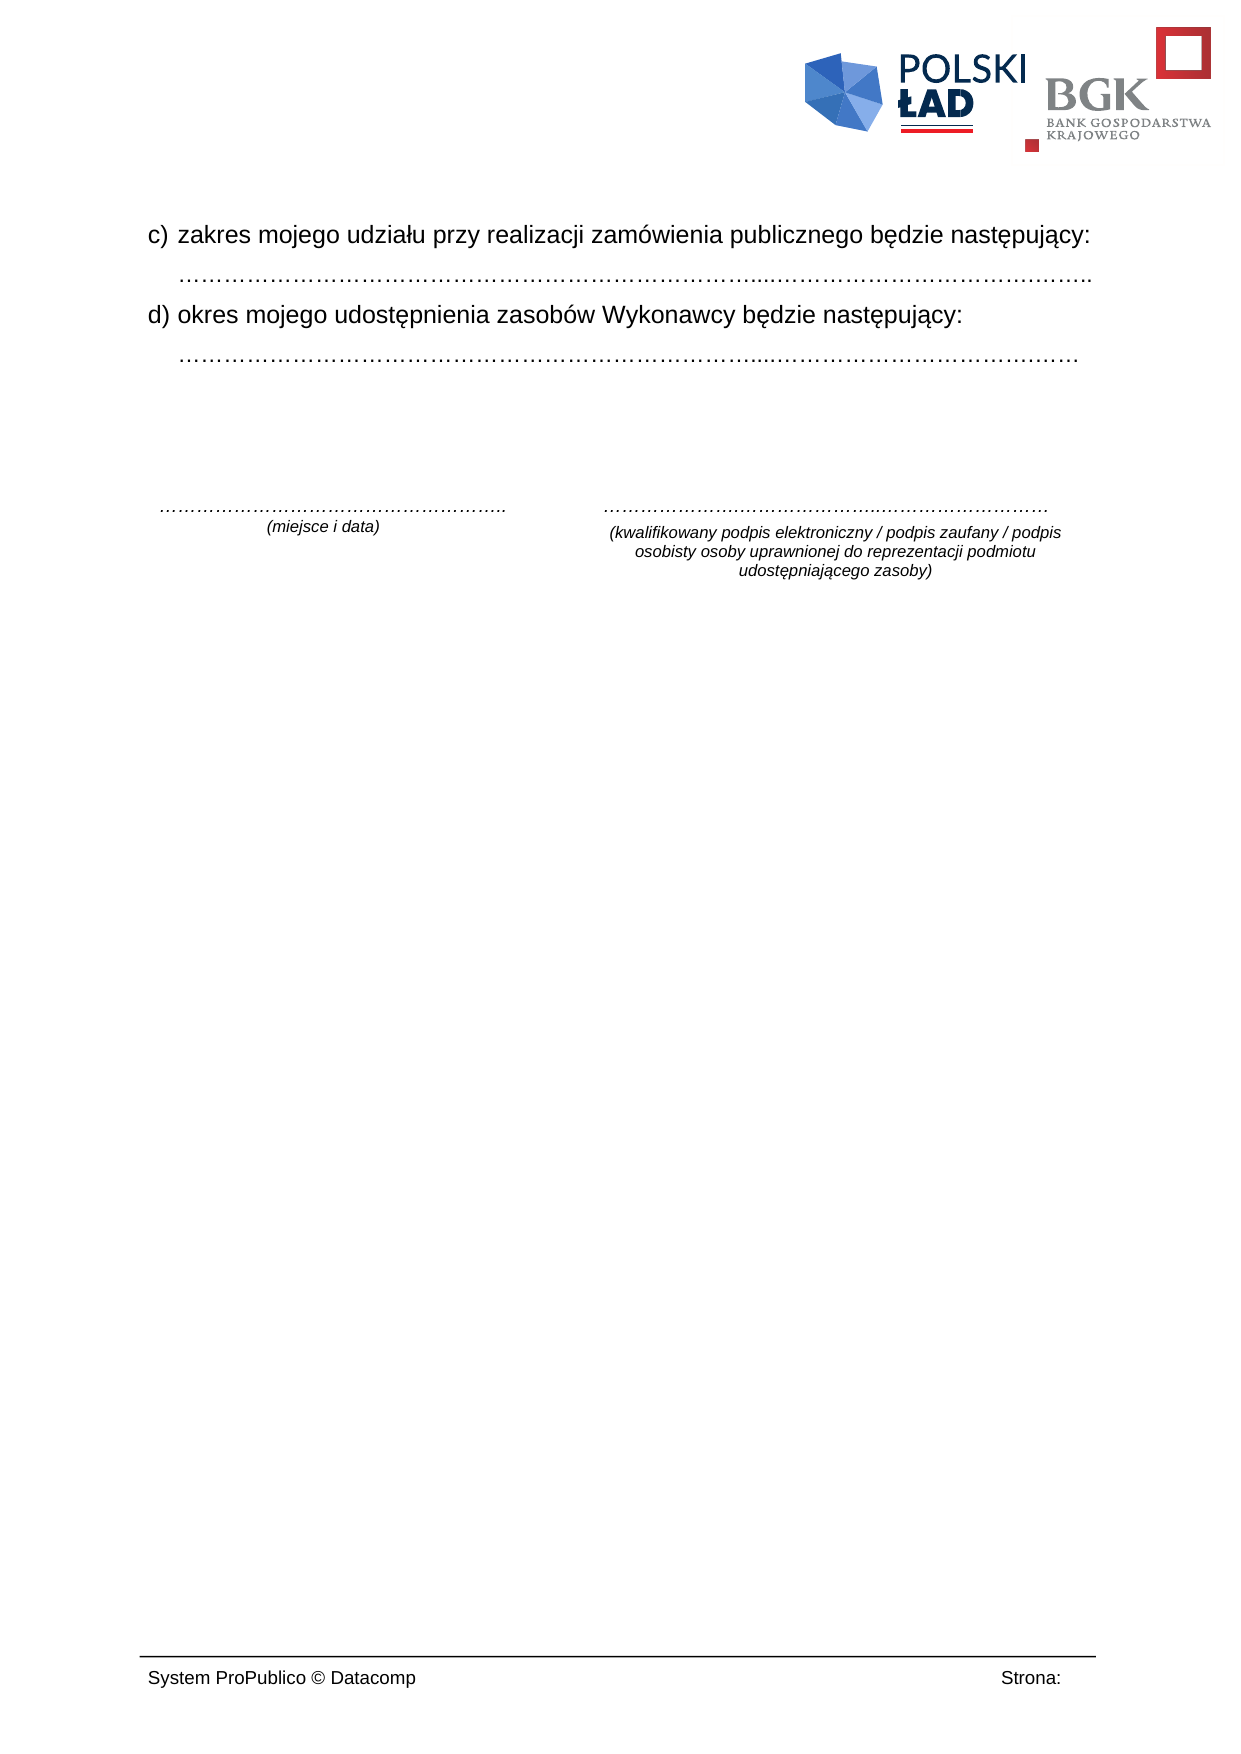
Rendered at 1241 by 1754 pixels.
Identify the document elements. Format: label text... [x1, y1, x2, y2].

list okres mojego udostępnienia zasobów Wykonawcy będzie następujący: [148, 300, 1093, 329]
table_header ……………………………………………….. (miejsce i data) [148, 430, 592, 580]
picture [1025, 139, 1039, 152]
text …………………………………………………………………....…………………………….…… [177, 341, 1093, 368]
text …………………………………………………………………....…………………………….…….. [177, 261, 1093, 288]
picture [1156, 27, 1211, 79]
table_header ………………….…………………..……………………… (kwalifikowany podpis elektroniczny / podpis zaufany / podpis osobisty osoby uprawnionej do reprezentacji podmiotu udostępniającego zasoby) [592, 430, 1093, 580]
list zakres mojego udziału przy realizacji zamówienia publicznego będzie następujący: [148, 220, 1093, 249]
